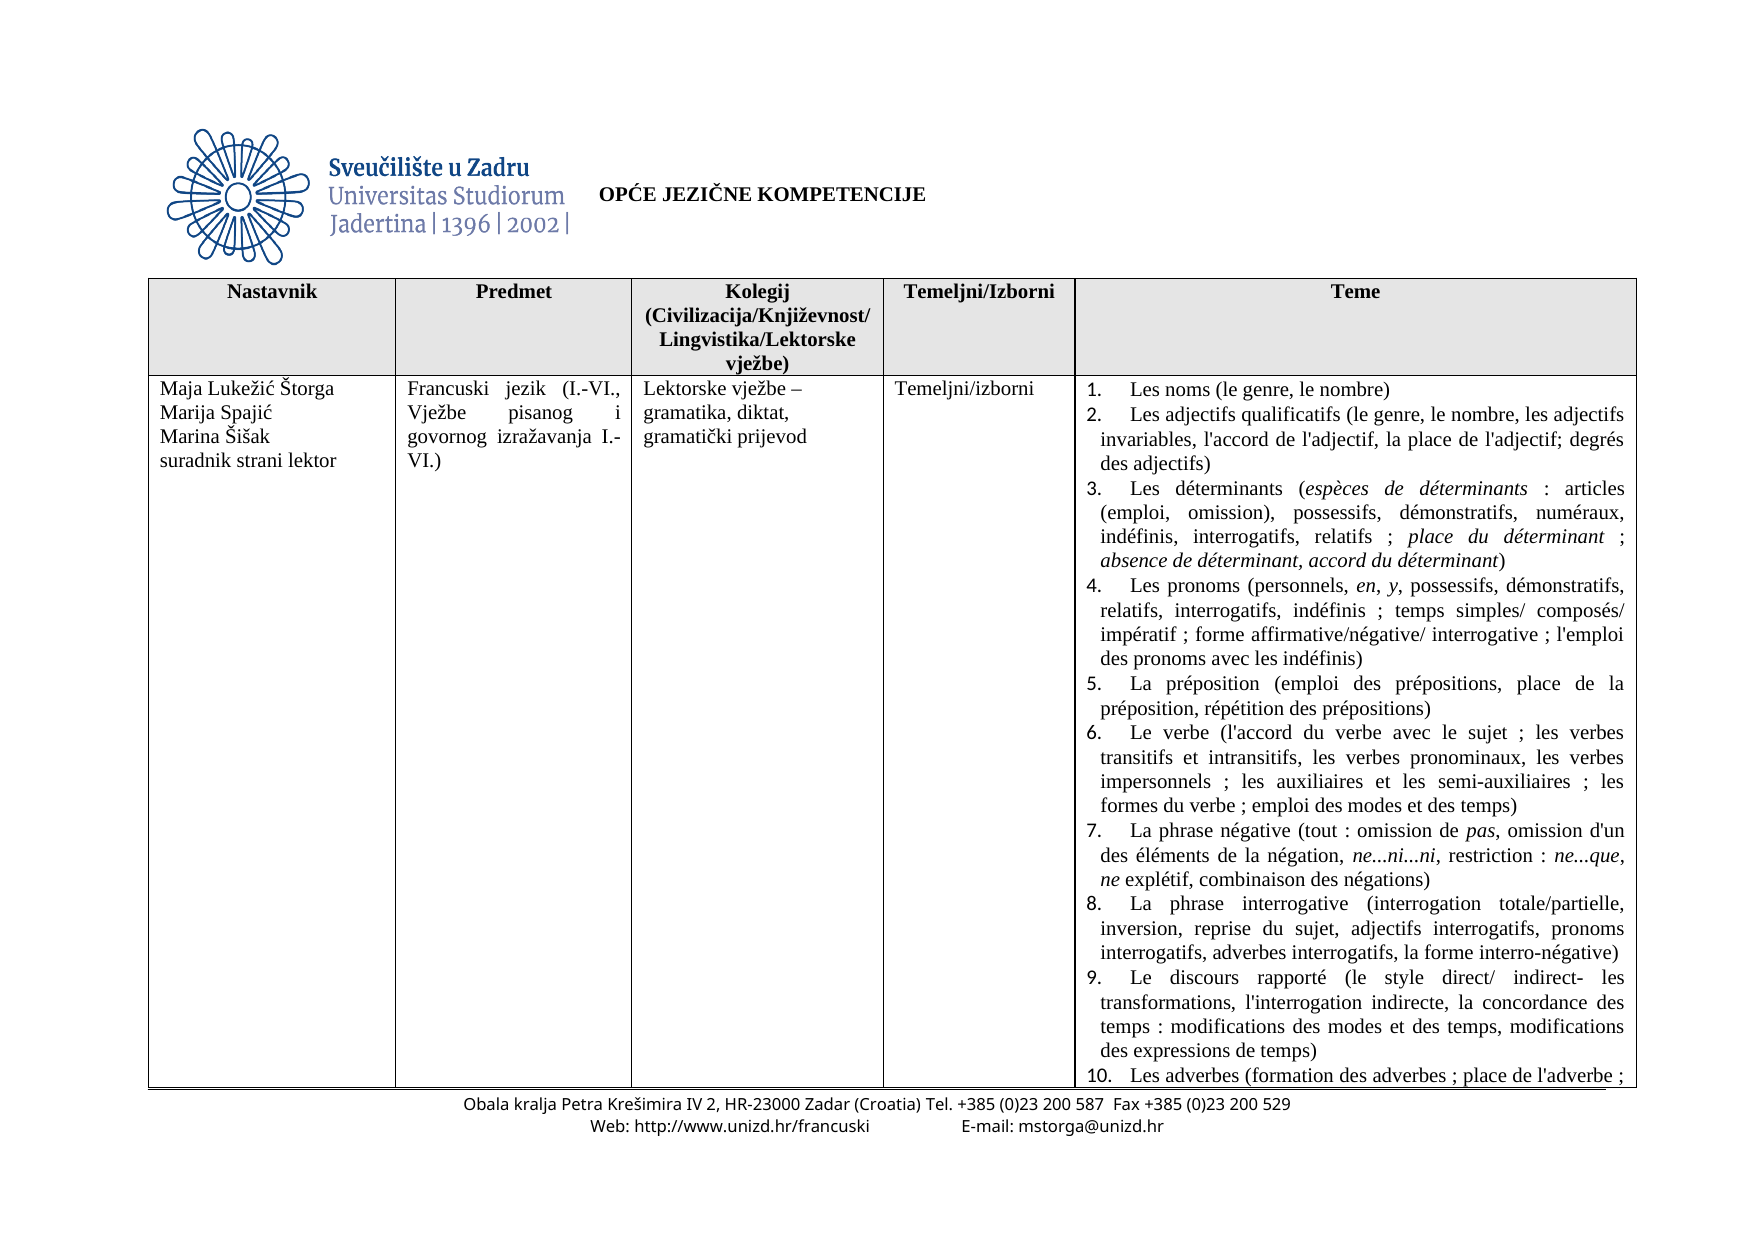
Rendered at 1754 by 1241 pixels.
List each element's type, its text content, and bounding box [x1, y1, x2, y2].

table_header Nastavnik [149, 279, 395, 375]
table_header Temeljni/Izborni [884, 279, 1074, 375]
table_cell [1076, 376, 1636, 1087]
table_header Kolegij (Civilizacija/Književnost/Lingvistika/Lektorske vježbe) [632, 279, 883, 375]
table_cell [396, 376, 631, 1087]
table_header Predmet [396, 279, 631, 375]
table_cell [632, 376, 883, 1087]
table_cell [149, 376, 395, 1087]
table_cell Temeljni/izborni [884, 376, 1074, 1087]
table_header Teme [1076, 279, 1636, 375]
text OPĆE JEZIČNE KOMPETENCIJE [148, 182, 1624, 206]
